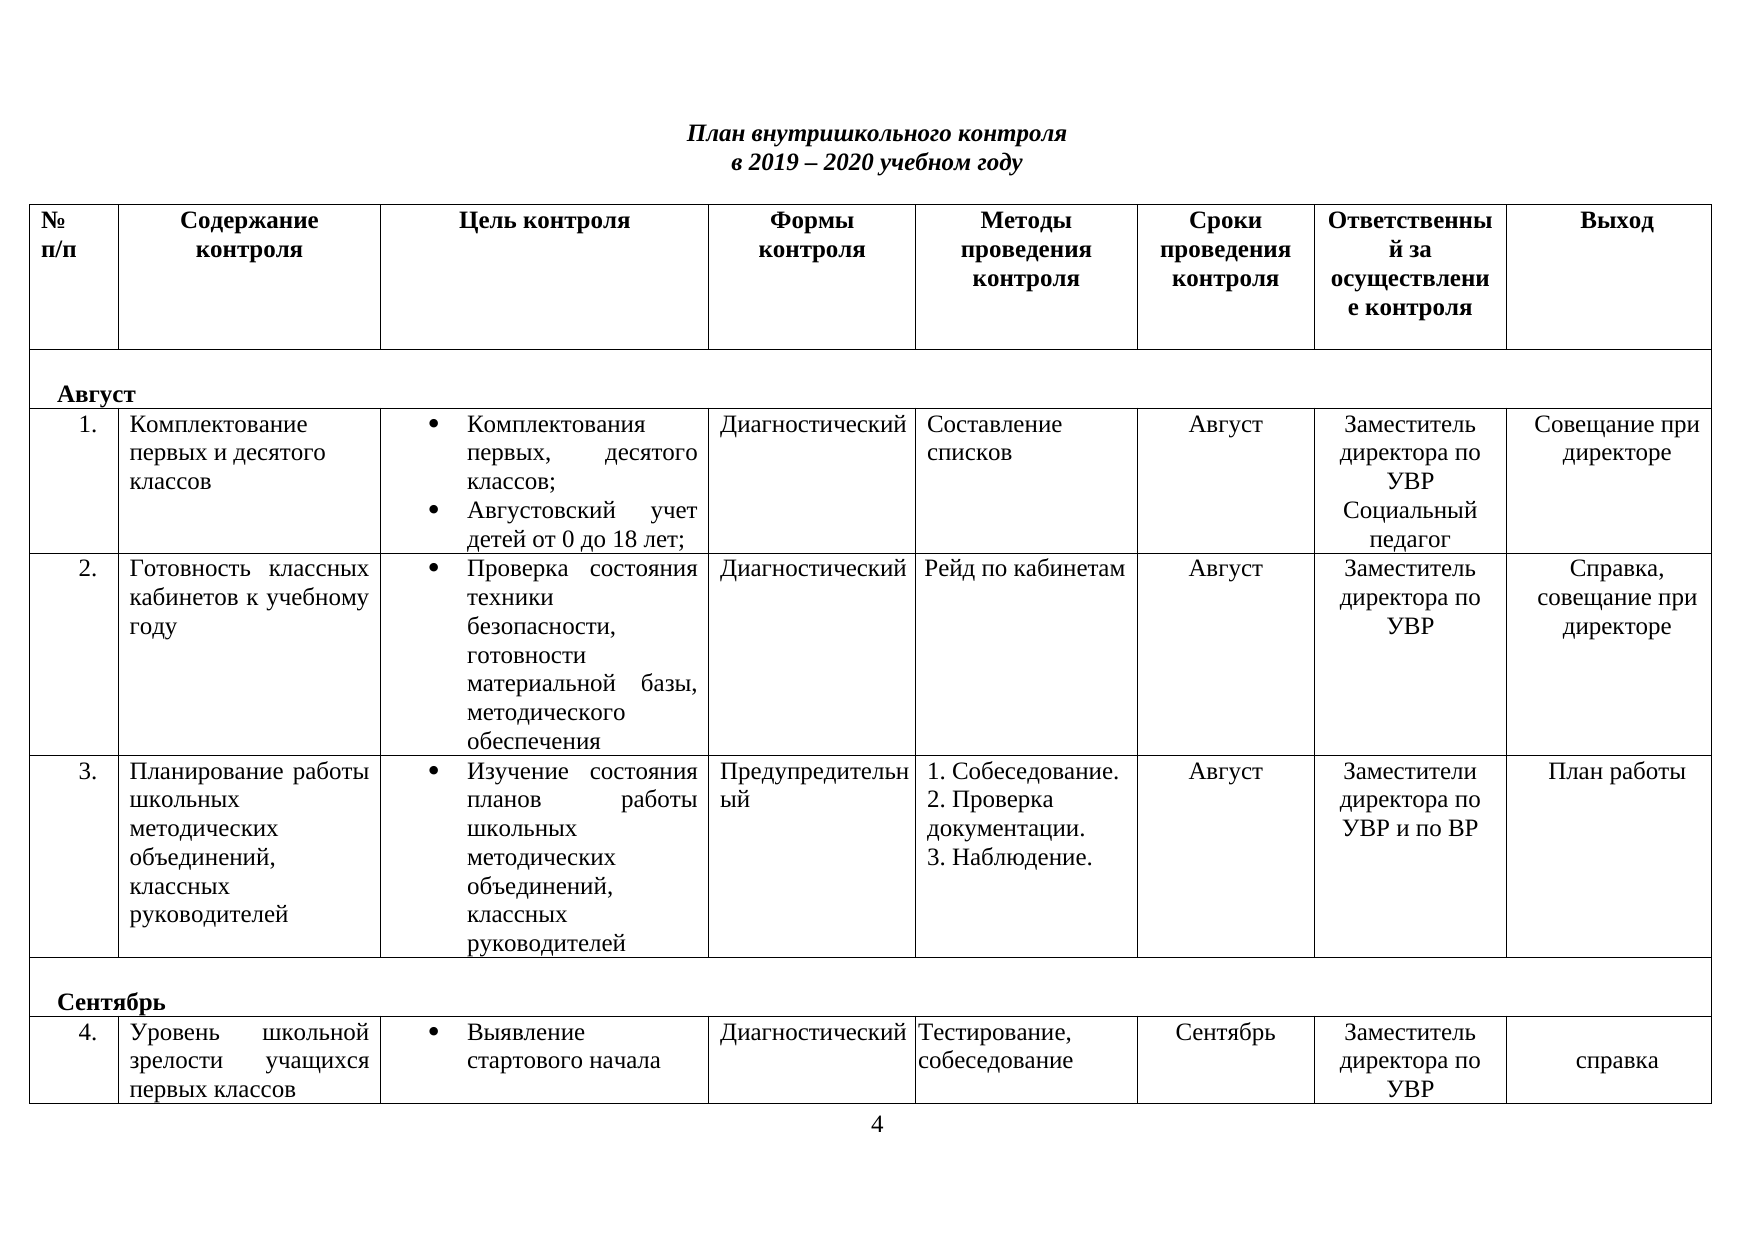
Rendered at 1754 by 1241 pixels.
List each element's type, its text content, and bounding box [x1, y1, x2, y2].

table_header Методы проведения контроля [916, 205, 1137, 349]
table_cell Планирование работы школьных методических объединений, классных руководителей [119, 756, 380, 957]
table_cell Диагностический [709, 554, 915, 755]
table_cell Заместитель директора по УВР Социальный педагог [1315, 409, 1506, 552]
table_cell План работы [1507, 756, 1711, 957]
table_cell Август [1138, 409, 1314, 552]
table_cell Заместитель директора по УВР [1315, 1017, 1506, 1103]
table_cell справка [1507, 1017, 1711, 1103]
table_cell Заместители директора по УВР и по ВР [1315, 756, 1506, 957]
table_cell Комплектование первых и десятого классов [119, 409, 380, 552]
table_cell Август [1138, 554, 1314, 755]
table_cell Совещание при директоре [1507, 409, 1711, 552]
table_header Выход [1507, 205, 1711, 349]
table_cell [30, 554, 118, 755]
table_cell Изучение состояния планов работы школьных методических объединений, классных руководителей [381, 756, 708, 957]
table_cell Проверка состояния техники безопасности, готовности материальной базы, методического обеспечения [381, 554, 708, 755]
table_cell 1. Собеседование. 2. Проверка документации. 3. Наблюдение. [916, 756, 1137, 957]
table_header Сроки проведения контроля [1138, 205, 1314, 349]
text в 2019 – 2020 учебном году [118, 147, 1636, 176]
text План внутришкольного контроля [118, 118, 1636, 147]
table_header № п/п [30, 205, 118, 349]
table_header Ответственный за осуществление контроля [1315, 205, 1506, 349]
table_header Содержание контроля [119, 205, 380, 349]
table_cell Тестирование, собеседование [916, 1017, 1137, 1103]
table_cell Август [1138, 756, 1314, 957]
table_cell [30, 409, 118, 552]
table_cell Готовность классных кабинетов к учебному году [119, 554, 380, 755]
table_cell [30, 1017, 118, 1103]
table_cell Сентябрь [1138, 1017, 1314, 1103]
table_cell [30, 756, 118, 957]
table_cell Предупредительный [709, 756, 915, 957]
table_cell Заместитель директора по УВР [1315, 554, 1506, 755]
table_header Цель контроля [381, 205, 708, 349]
table_cell Выявление стартового начала [381, 1017, 708, 1103]
table_cell Диагностический [709, 1017, 915, 1103]
table_cell Диагностический [709, 409, 915, 552]
table_cell Рейд по кабинетам [916, 554, 1137, 755]
table_cell Сентябрь [30, 958, 1711, 1016]
table_cell Уровень школьной зрелости учащихся первых классов [119, 1017, 380, 1103]
table_cell Справка, совещание при директоре [1507, 554, 1711, 755]
table_cell Август [30, 350, 1711, 408]
table_cell Комплектования первых, десятого классов; Августовский учет детей от 0 до 18 лет; [381, 409, 708, 552]
table_cell Составление списков [916, 409, 1137, 552]
table_header Формы контроля [709, 205, 915, 349]
